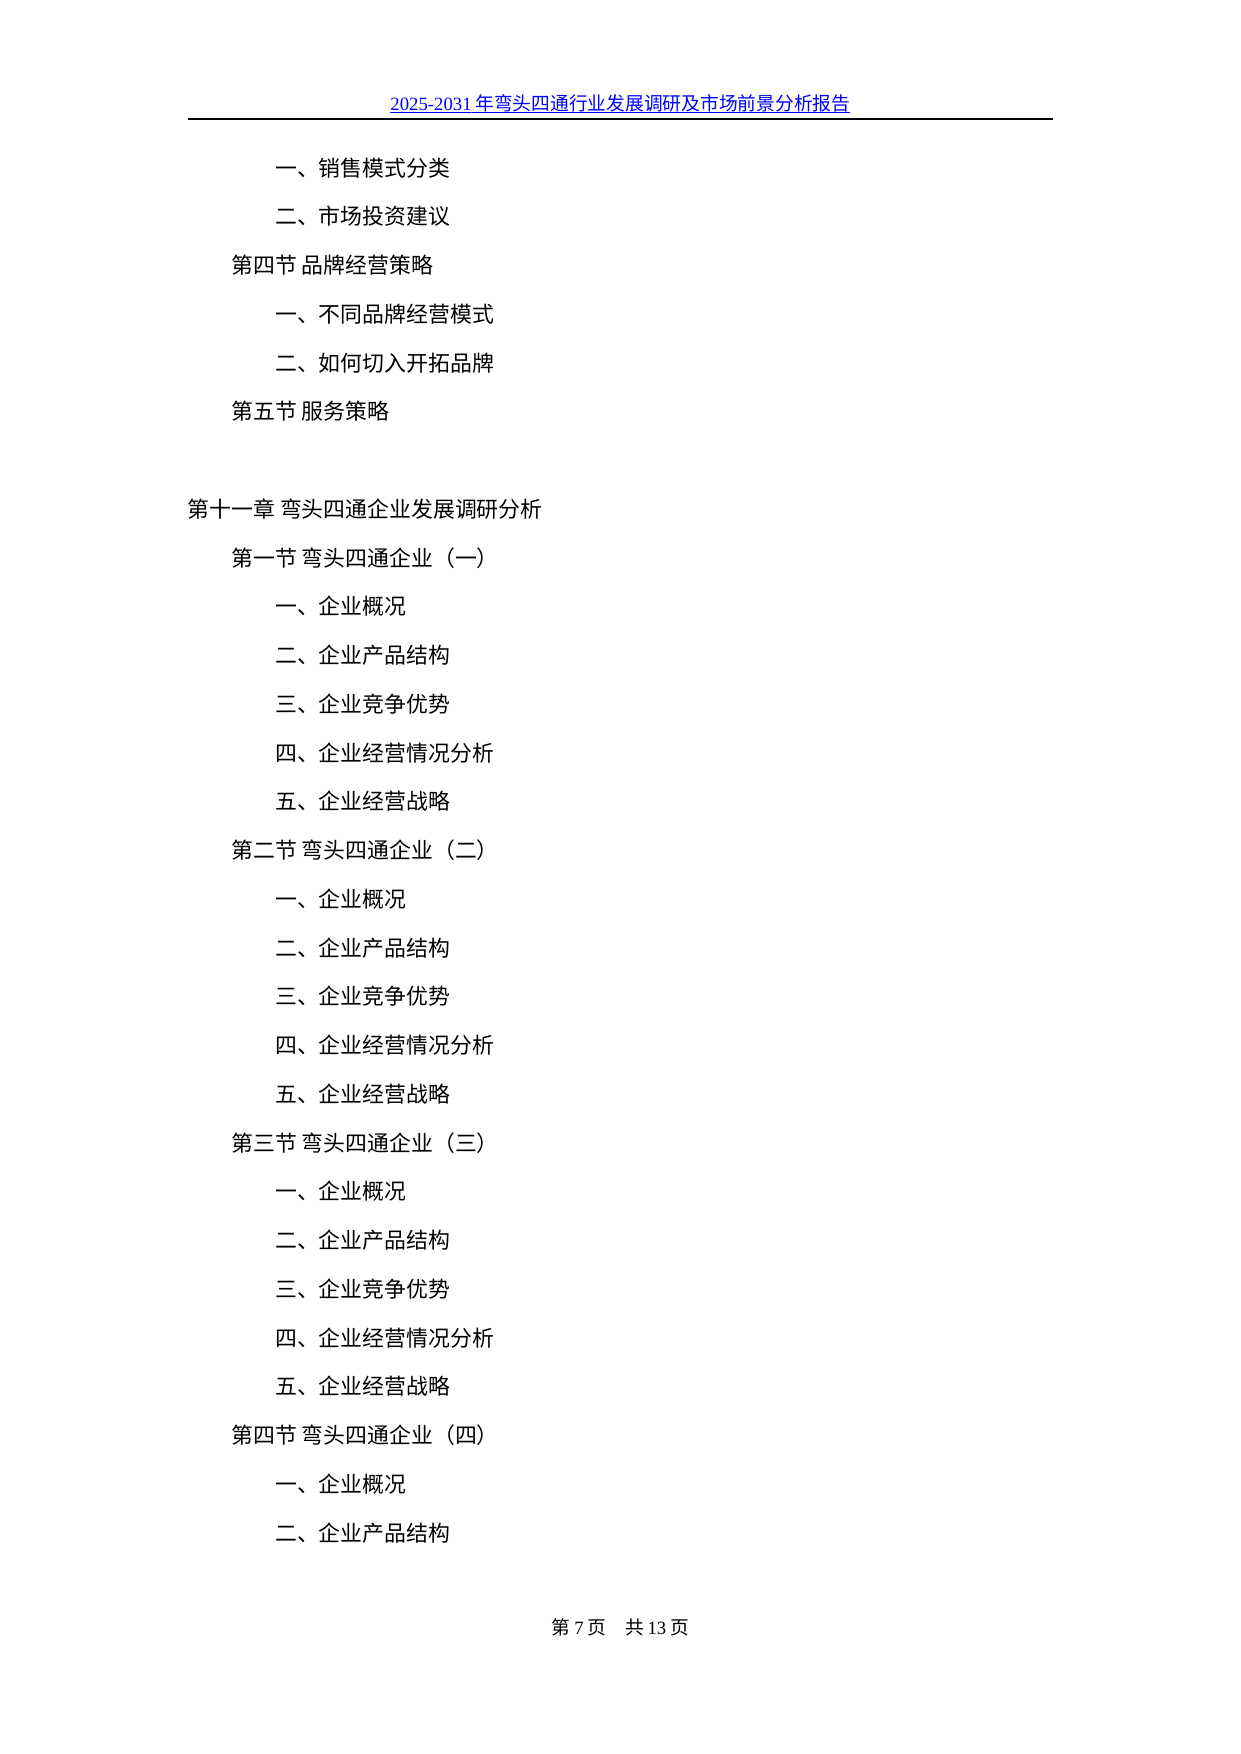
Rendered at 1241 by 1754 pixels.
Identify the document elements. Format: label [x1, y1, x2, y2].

text [187, 150, 1053, 1548]
